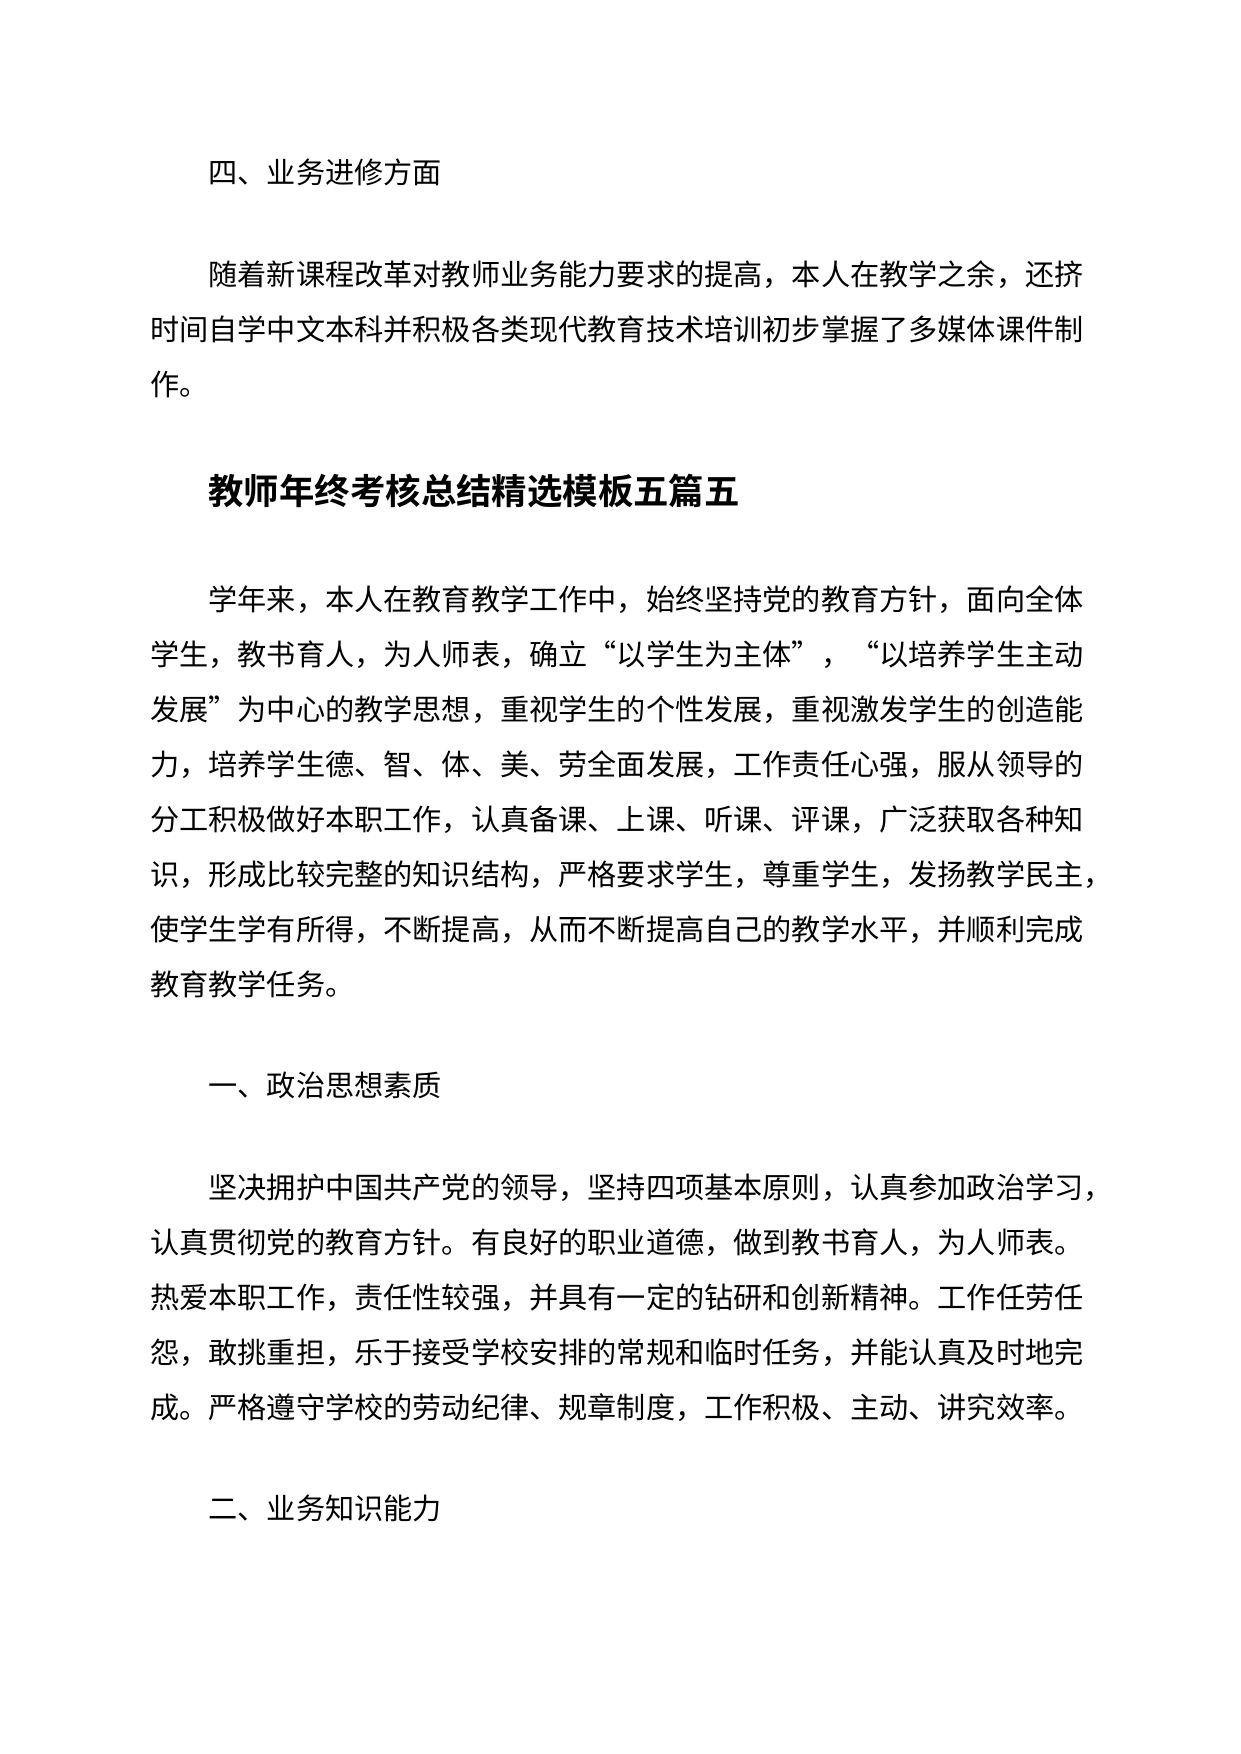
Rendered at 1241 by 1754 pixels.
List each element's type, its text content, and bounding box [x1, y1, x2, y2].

text 学年来，本人在教育教学工作中，始终坚持党的教育方针，面向全体学生，教书育人，为人师表，确立“以学生为主体”，“以培养学生主动发展”为中心的教学思想，重视学生的个性发展，重视激发学生的创造能力，培养学生德、智、体、美、劳全面发展，工作责任心强，服从领导的分工积极做好本职工作，认真备课、上课、听课、评课，广泛获取各种知识，形成比较完整的知识结构，严格要求学生，尊重学生，发扬教学民主，使学生学有所得，不断提高，从而不断提高自己的教学水平，并顺利完成教育教学任务。 [150, 577, 1090, 1003]
text 二、业务知识能力 [150, 1486, 1090, 1528]
text 四、业务进修方面 [150, 150, 1090, 192]
text 坚决拥护中国共产党的领导，坚持四项基本原则，认真参加政治学习，认真贯彻党的教育方针。有良好的职业道德，做到教书育人，为人师表。热爱本职工作，责任性较强，并具有一定的钻研和创新精神。工作任劳任怨，敢挑重担，乐于接受学校安排的常规和临时任务，并能认真及时地完成。严格遵守学校的劳动纪律、规章制度，工作积极、主动、讲究效率。 [150, 1164, 1090, 1426]
text 随着新课程改革对教师业务能力要求的提高，本人在教学之余，还挤时间自学中文本科并积极各类现代教育技术培训初步掌握了多媒体课件制作。 [150, 252, 1090, 404]
text 教师年终考核总结精选模板五篇五 [150, 463, 1090, 514]
text 一、政治思想素质 [150, 1063, 1090, 1105]
